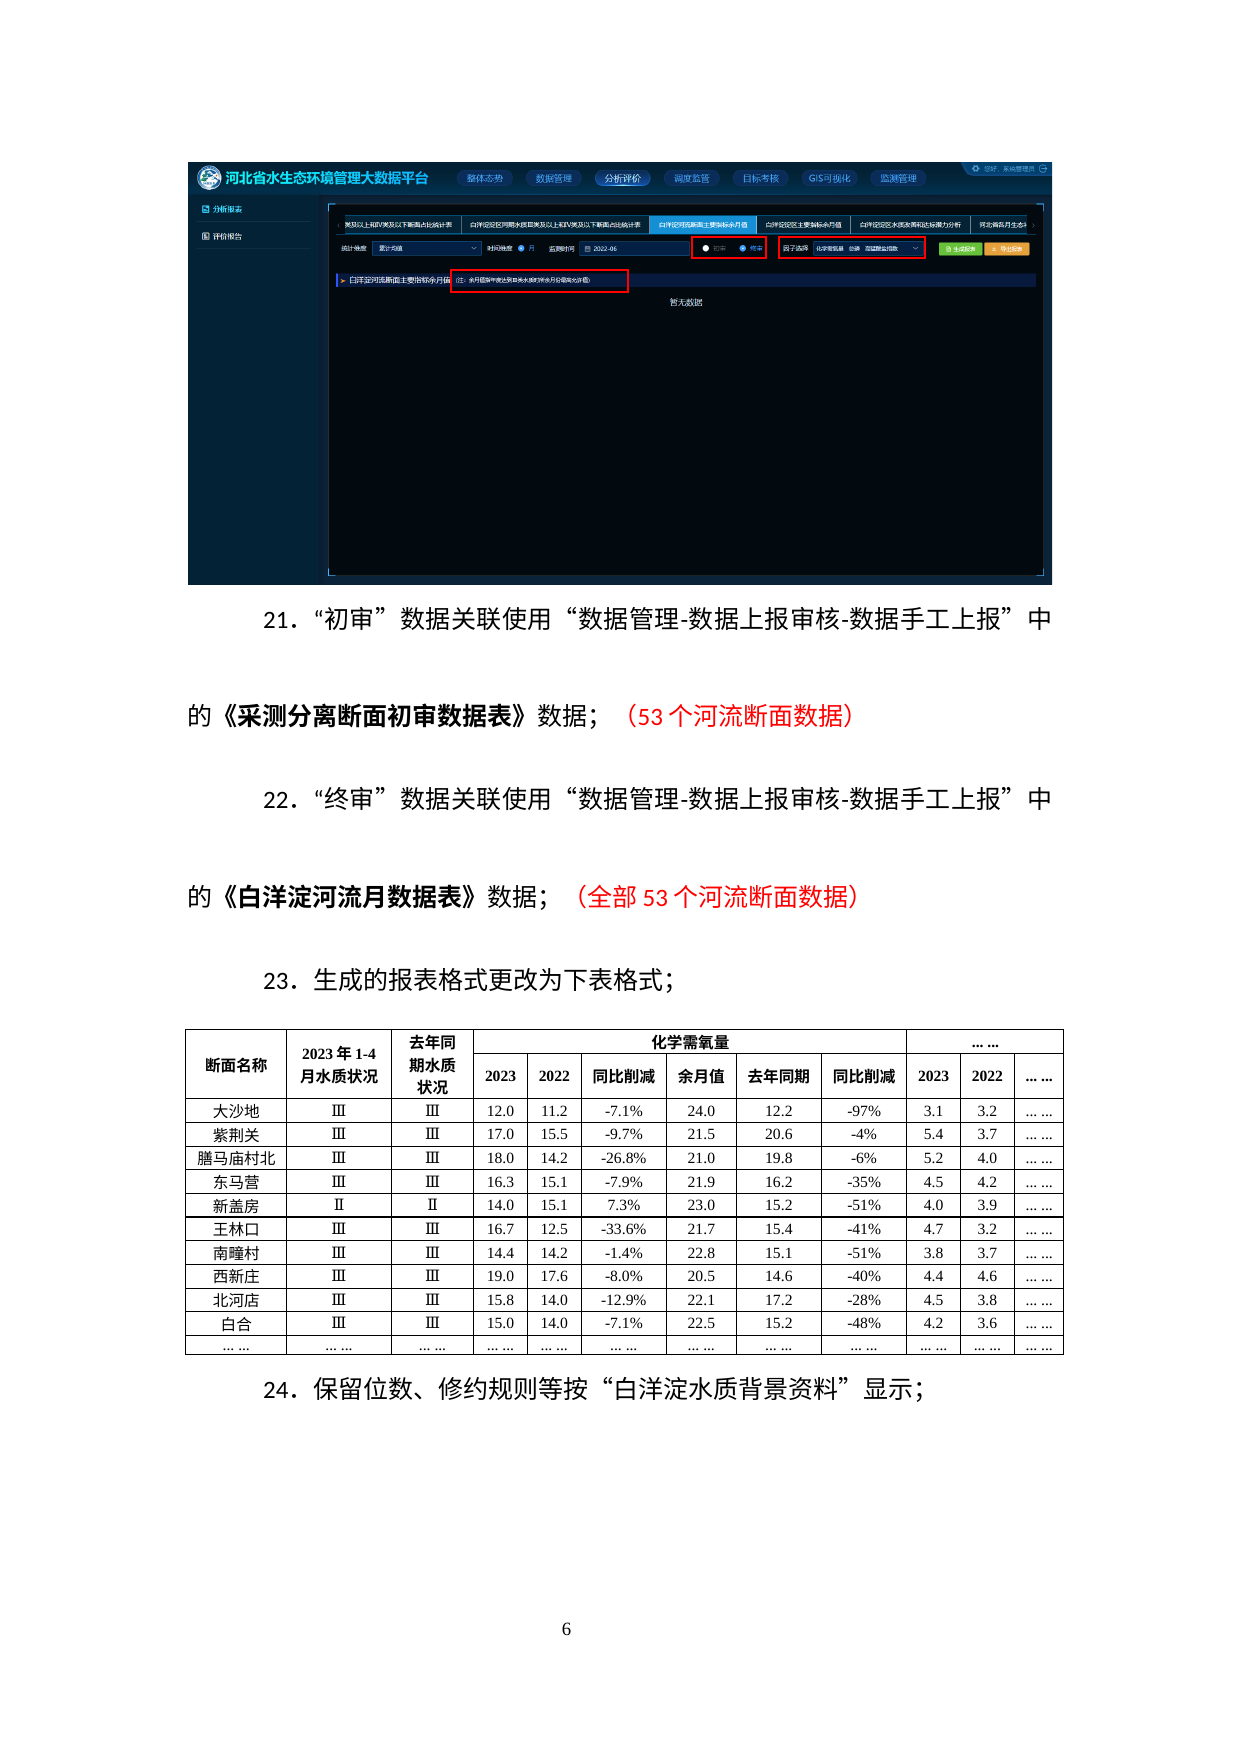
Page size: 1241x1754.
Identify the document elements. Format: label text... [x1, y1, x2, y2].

table_cell 23.0 [667, 1194, 736, 1216]
table_cell -12.9% [582, 1289, 666, 1311]
table_cell 2023 [474, 1054, 527, 1098]
table_cell -51% [822, 1241, 906, 1264]
table_cell Ⅲ [287, 1147, 391, 1169]
table_cell 18.0 [474, 1147, 527, 1169]
table_cell ... ... [1015, 1241, 1063, 1264]
table_cell Ⅲ [287, 1170, 391, 1193]
table_cell 4.5 [907, 1289, 960, 1311]
table_cell 14.0 [474, 1194, 527, 1216]
table_cell ... ... [1015, 1147, 1063, 1169]
table_cell 3.2 [961, 1099, 1014, 1122]
table_cell Ⅱ [392, 1194, 473, 1216]
table_cell 3.1 [907, 1099, 960, 1122]
table_header ... ... [907, 1030, 1063, 1053]
table_cell 西新庄 [186, 1265, 286, 1287]
table_cell 4.0 [907, 1194, 960, 1216]
table_cell ... ... [822, 1336, 906, 1354]
table_cell 22.5 [667, 1312, 736, 1335]
table_cell 3.2 [961, 1218, 1014, 1240]
table_cell -97% [822, 1099, 906, 1122]
table_cell Ⅲ [392, 1289, 473, 1311]
table_cell ... ... [1015, 1099, 1063, 1122]
table_cell 5.4 [907, 1123, 960, 1146]
table_cell 17.6 [528, 1265, 581, 1287]
table_cell ... ... [961, 1336, 1014, 1354]
table_cell 15.5 [528, 1123, 581, 1146]
table_cell 3.6 [961, 1312, 1014, 1335]
table_cell 15.1 [528, 1170, 581, 1193]
table_cell 20.6 [737, 1123, 821, 1146]
table_cell 4.5 [907, 1170, 960, 1193]
table_cell 22.8 [667, 1241, 736, 1264]
table_cell -40% [822, 1265, 906, 1287]
table_cell 大沙地 [186, 1099, 286, 1122]
table_cell 17.0 [474, 1123, 527, 1146]
list “初审”数据关联使用“数据管理-数据上报审核-数据手工上报”中的《采测分离断面初审数据表》数据；（53个河流断面数据） [187, 585, 1053, 747]
table_header 2023年1-4月水质状况 [287, 1030, 391, 1098]
table_cell ... ... [1015, 1170, 1063, 1193]
table_cell 15.0 [474, 1312, 527, 1335]
table_cell ... ... [667, 1336, 736, 1354]
table_cell 19.8 [737, 1147, 821, 1169]
table_cell -48% [822, 1312, 906, 1335]
table_cell Ⅲ [287, 1099, 391, 1122]
table_cell 15.8 [474, 1289, 527, 1311]
table_cell 5.2 [907, 1147, 960, 1169]
table_cell ... ... [737, 1336, 821, 1354]
table_cell Ⅲ [392, 1265, 473, 1287]
table_cell ... ... [1015, 1123, 1063, 1146]
table_cell Ⅲ [287, 1265, 391, 1287]
table_cell 11.2 [528, 1099, 581, 1122]
table_cell 4.7 [907, 1218, 960, 1240]
table_cell 2022 [961, 1054, 1014, 1098]
table_cell Ⅲ [392, 1218, 473, 1240]
table_cell 新盖房 [186, 1194, 286, 1216]
table_cell 4.2 [961, 1170, 1014, 1193]
table_cell 22.1 [667, 1289, 736, 1311]
table_cell 21.9 [667, 1170, 736, 1193]
table_cell -6% [822, 1147, 906, 1169]
table_cell 同比削减 [822, 1054, 906, 1098]
table_cell -28% [822, 1289, 906, 1311]
table_cell 南疃村 [186, 1241, 286, 1264]
table_cell 3.8 [907, 1241, 960, 1264]
table_cell 14.0 [528, 1289, 581, 1311]
table_cell 20.5 [667, 1265, 736, 1287]
table_cell 膳马庙村北 [186, 1147, 286, 1169]
table_cell 3.7 [961, 1123, 1014, 1146]
table_cell 3.7 [961, 1241, 1014, 1264]
table_cell 21.7 [667, 1218, 736, 1240]
table_header 去年同期水质状况 [392, 1030, 473, 1098]
table_cell -7.1% [582, 1312, 666, 1335]
table_cell 白合 [186, 1312, 286, 1335]
table_cell 2023 [907, 1054, 960, 1098]
table_cell 7.3% [582, 1194, 666, 1216]
table_cell ... ... [1015, 1054, 1063, 1098]
table_cell -8.0% [582, 1265, 666, 1287]
table_cell 3.9 [961, 1194, 1014, 1216]
table_cell -51% [822, 1194, 906, 1216]
table_cell ... ... [1015, 1218, 1063, 1240]
table_cell 21.5 [667, 1123, 736, 1146]
table_cell 12.0 [474, 1099, 527, 1122]
table_cell 14.2 [528, 1147, 581, 1169]
table_cell Ⅲ [392, 1123, 473, 1146]
table_cell ... ... [186, 1336, 286, 1354]
table_cell 3.8 [961, 1289, 1014, 1311]
table_cell 21.0 [667, 1147, 736, 1169]
list 生成的报表格式更改为下表格式； [187, 946, 1053, 1011]
table_cell 16.7 [474, 1218, 527, 1240]
table_header 化学需氧量 [474, 1030, 906, 1053]
table_cell 东马营 [186, 1170, 286, 1193]
table_cell ... ... [392, 1336, 473, 1354]
table_cell ... ... [582, 1336, 666, 1354]
table_cell 12.2 [737, 1099, 821, 1122]
table_cell 15.2 [737, 1194, 821, 1216]
table_cell -7.1% [582, 1099, 666, 1122]
table_cell Ⅲ [287, 1123, 391, 1146]
table_cell 14.6 [737, 1265, 821, 1287]
table_cell 紫荆关 [186, 1123, 286, 1146]
table_cell ... ... [907, 1336, 960, 1354]
table_cell 14.4 [474, 1241, 527, 1264]
table_cell -4% [822, 1123, 906, 1146]
table_cell 4.0 [961, 1147, 1014, 1169]
table_cell 12.5 [528, 1218, 581, 1240]
table_cell Ⅲ [392, 1241, 473, 1264]
table_cell ... ... [287, 1336, 391, 1354]
table_cell 17.2 [737, 1289, 821, 1311]
table_cell -26.8% [582, 1147, 666, 1169]
table_cell -33.6% [582, 1218, 666, 1240]
table_cell 4.2 [907, 1312, 960, 1335]
table_cell ... ... [1015, 1336, 1063, 1354]
table_cell 16.3 [474, 1170, 527, 1193]
table_cell Ⅲ [287, 1312, 391, 1335]
table_cell -9.7% [582, 1123, 666, 1146]
table_cell 北河店 [186, 1289, 286, 1311]
table_cell 15.1 [737, 1241, 821, 1264]
table_cell 15.2 [737, 1312, 821, 1335]
table_cell 14.2 [528, 1241, 581, 1264]
table_cell -7.9% [582, 1170, 666, 1193]
table_cell 15.4 [737, 1218, 821, 1240]
table_header 断面名称 [186, 1030, 286, 1098]
table_cell 15.1 [528, 1194, 581, 1216]
table_cell Ⅲ [287, 1218, 391, 1240]
list 保留位数、修约规则等按“白洋淀水质背景资料”显示； [187, 1355, 1053, 1420]
table_cell ... ... [1015, 1194, 1063, 1216]
table_cell 同比削减 [582, 1054, 666, 1098]
table_cell Ⅲ [392, 1170, 473, 1193]
table_cell Ⅲ [392, 1099, 473, 1122]
table_cell Ⅱ [287, 1194, 391, 1216]
picture [188, 162, 1053, 585]
table_cell Ⅲ [392, 1147, 473, 1169]
table_cell ... ... [528, 1336, 581, 1354]
table_cell Ⅲ [287, 1241, 391, 1264]
table_cell Ⅲ [392, 1312, 473, 1335]
table_cell ... ... [474, 1336, 527, 1354]
list “终审”数据关联使用“数据管理-数据上报审核-数据手工上报”中的《白洋淀河流月数据表》数据；（全部53个河流断面数据） [187, 766, 1053, 928]
table_cell 4.4 [907, 1265, 960, 1287]
table_cell -41% [822, 1218, 906, 1240]
table_cell 去年同期 [737, 1054, 821, 1098]
table_cell ... ... [1015, 1265, 1063, 1287]
table_cell Ⅲ [287, 1289, 391, 1311]
table_cell ... ... [1015, 1289, 1063, 1311]
table_cell 24.0 [667, 1099, 736, 1122]
table_cell ... ... [1015, 1312, 1063, 1335]
table_cell 王林口 [186, 1218, 286, 1240]
table_cell -35% [822, 1170, 906, 1193]
table_cell 14.0 [528, 1312, 581, 1335]
table_cell 19.0 [474, 1265, 527, 1287]
table_cell 2022 [528, 1054, 581, 1098]
table_cell 余月值 [667, 1054, 736, 1098]
table_cell -1.4% [582, 1241, 666, 1264]
table_cell 16.2 [737, 1170, 821, 1193]
table_cell 4.6 [961, 1265, 1014, 1287]
